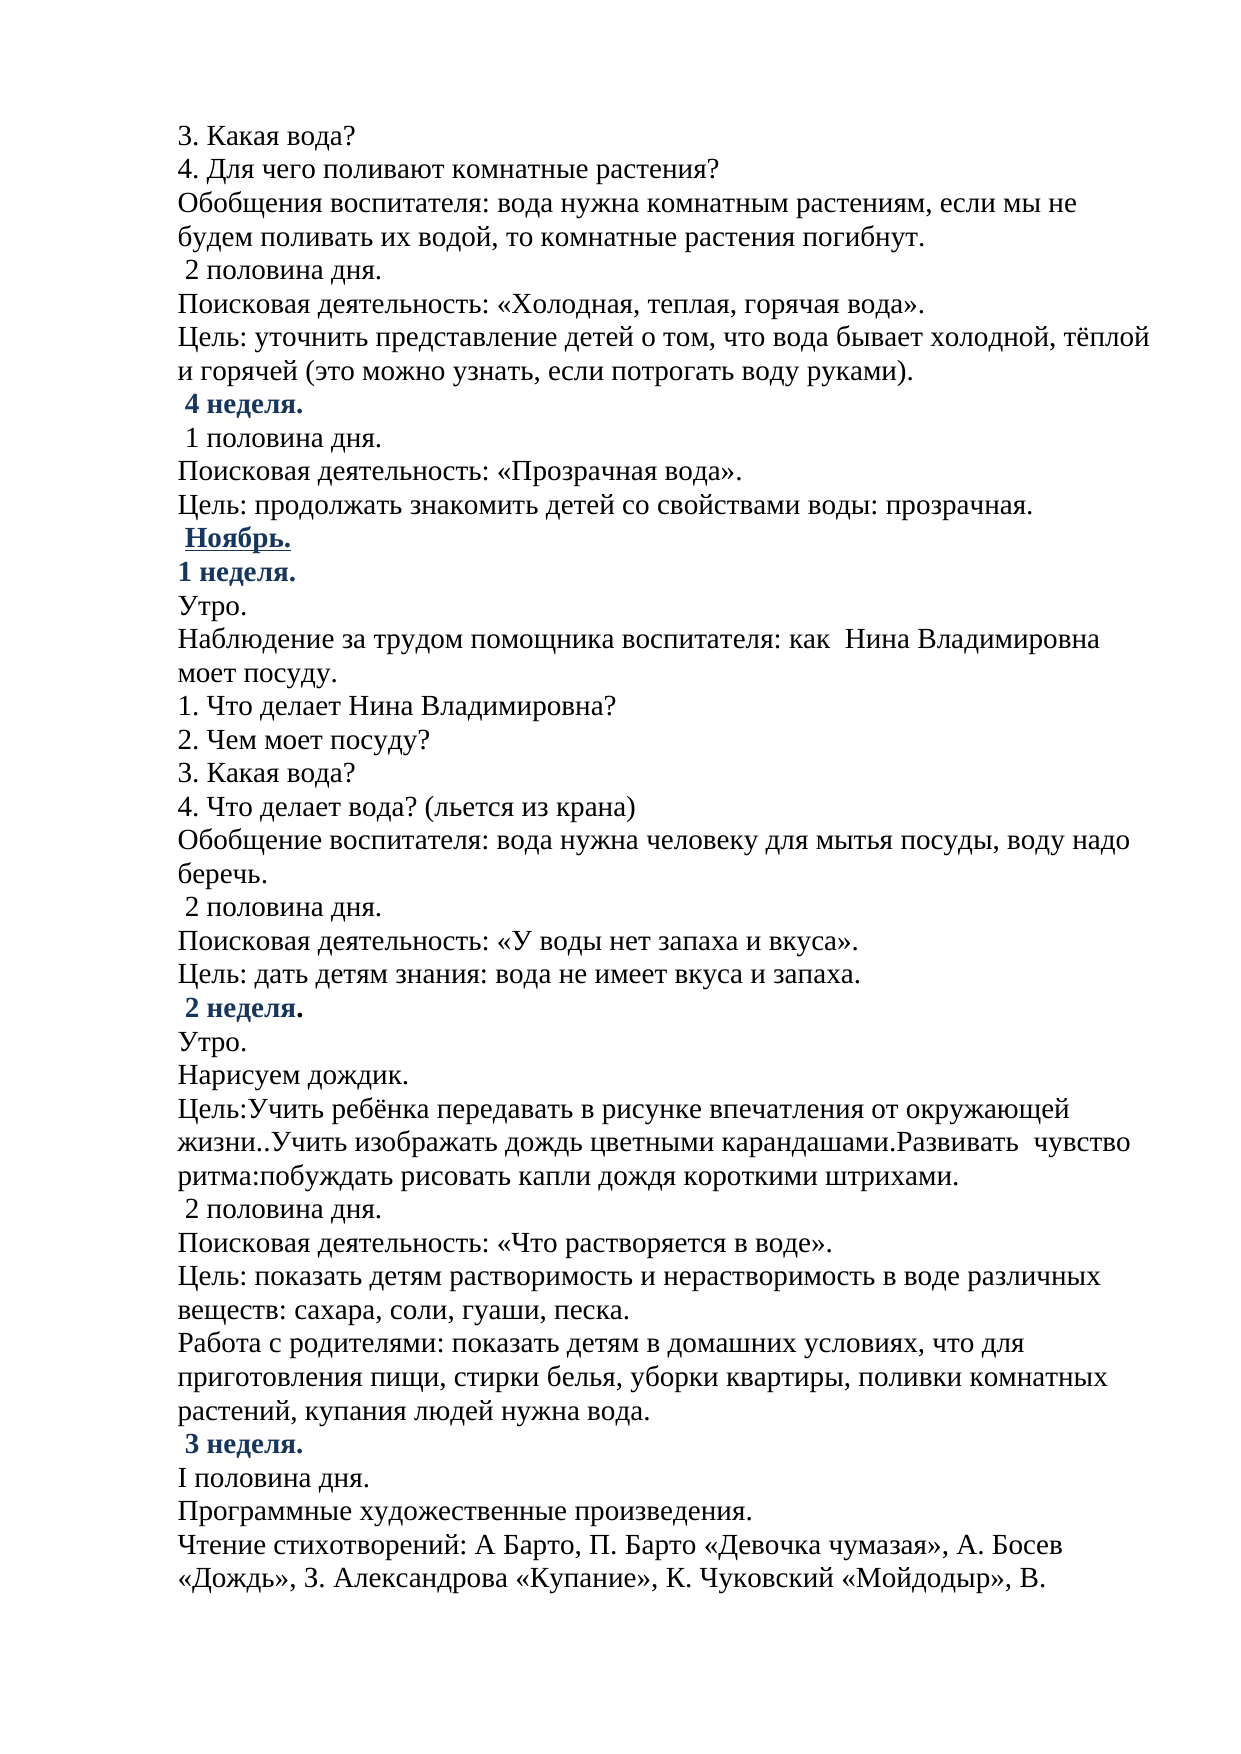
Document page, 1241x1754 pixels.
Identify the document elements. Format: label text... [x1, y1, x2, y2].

text Утро. [177, 588, 1152, 621]
text 4 неделя. [177, 386, 1152, 420]
text Нарисуем дождик. [177, 1057, 1152, 1091]
text I половина дня. [177, 1460, 1152, 1493]
text Поисковая деятельность: «У воды нет запаха и вкуса». [177, 923, 1152, 957]
text Цель: дать детям знания: вода не имеет вкуса и запаха. [177, 957, 1152, 990]
text Обобщения воспитателя: вода нужна комнатным растениям, если мы не будем поливать их водой, то комнатные растения погибнут. [177, 185, 1152, 252]
text 3. Какая вода? [177, 755, 1152, 789]
text 2 половина дня. [177, 889, 1152, 923]
text Поисковая деятельность: «Прозрачная вода». [177, 453, 1152, 487]
text 3. Какая вода? [177, 118, 1152, 152]
text 3 неделя. [177, 1426, 1152, 1460]
text 2 половина дня. [177, 1191, 1152, 1225]
text Цель: продолжать знакомить детей со свойствами воды: прозрачная. [177, 487, 1152, 521]
text Поисковая деятельность: «Холодная, теплая, горячая вода». [177, 286, 1152, 319]
text 1. Что делает Нина Владимировна? [177, 688, 1152, 722]
text Программные художественные произведения. [177, 1493, 1152, 1527]
text Обобщение воспитателя: вода нужна человеку для мытья посуды, воду надо беречь. [177, 822, 1152, 889]
text Утро. [177, 1024, 1152, 1057]
text Поисковая деятельность: «Что растворяется в воде». [177, 1225, 1152, 1258]
text 2 неделя. [177, 990, 1152, 1024]
text 1 половина дня. [177, 420, 1152, 453]
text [177, 1527, 1152, 1594]
text Цель:Учить ребёнка передавать в рисунке впечатления от окружающей жизни..Учить изображать дождь цветными карандашами.Развивать чувство ритма:побуждать рисовать капли дождя короткими штрихами. [177, 1091, 1152, 1191]
text 4. Что делает вода? (льется из крана) [177, 789, 1152, 822]
text Работа с родителями: показать детям в домашних условиях, что для приготовления пищи, стирки белья, уборки квартиры, поливки комнатных растений, купания людей нужна вода. [177, 1326, 1152, 1426]
text Цель: показать детям растворимость и нерастворимость в воде различных веществ: сахара, соли, гуаши, песка. [177, 1258, 1152, 1326]
text 2. Чем моет посуду? [177, 722, 1152, 755]
text 1 неделя. [177, 554, 1152, 588]
text 2 половина дня. [177, 252, 1152, 286]
text Ноябрь. [177, 521, 1152, 554]
text Цель: уточнить представление детей о том, что вода бывает холодной, тёплой и горячей (это можно узнать, если потрогать воду руками). [177, 319, 1152, 386]
text 4. Для чего поливают комнатные растения? [177, 152, 1152, 185]
text Наблюдение за трудом помощника воспитателя: как Нина Владимировна моет посуду. [177, 621, 1152, 688]
